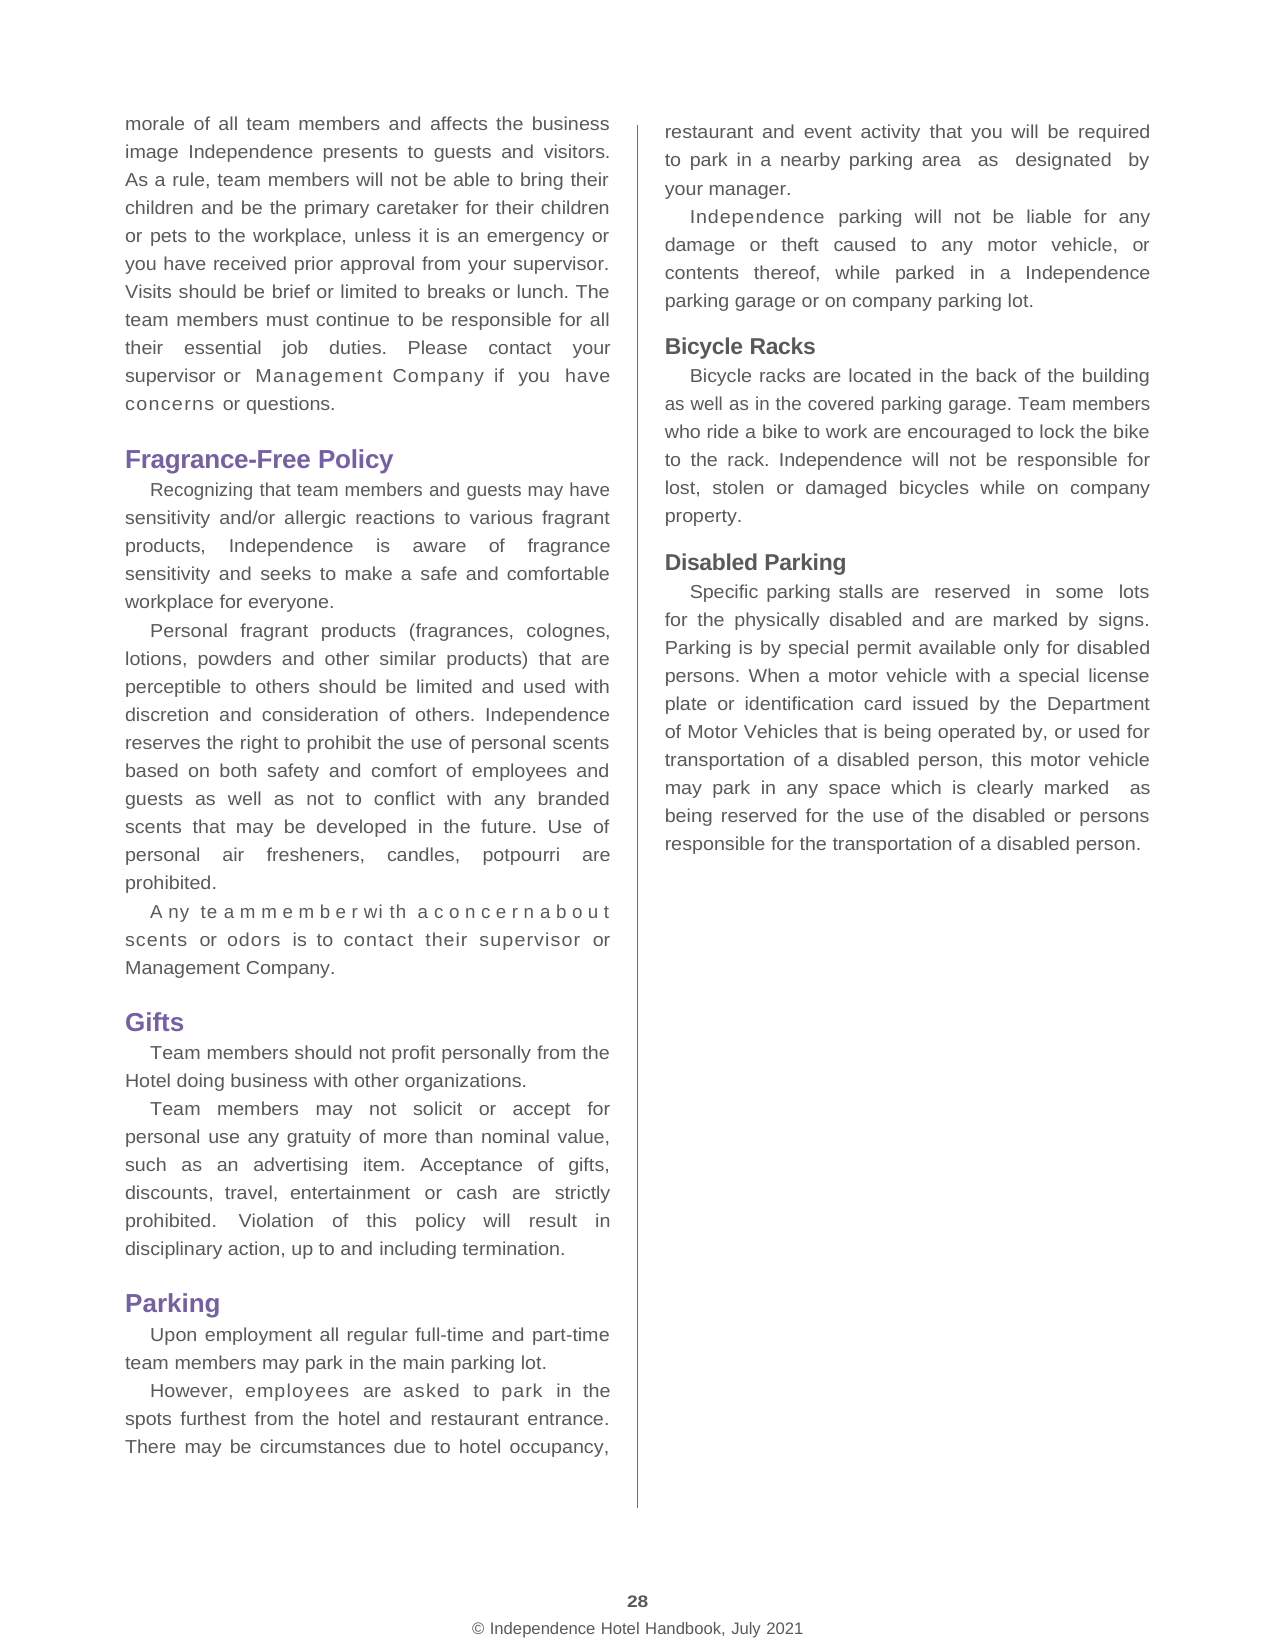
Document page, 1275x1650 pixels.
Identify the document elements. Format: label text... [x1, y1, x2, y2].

text morale of all team members and affects the business image Independence presents to guests and visitors. As a rule, team members will not be able to bring their children and be the primary caretaker for their children or pets to the workplace, unless it is an emergency or you have received prior approval from your supervisor. Visits should be brief or limited to breaks or lunch. The team members must continue to be responsible for all their essential job duties. Please contact your supervisor or Management Company if you have concerns or questions. [125, 113, 610, 414]
text restaurant and event activity that you will be required to park in a nearby parking area as designated by your manager. [664, 121, 1150, 199]
subtitle Fragrance-Free Policy [125, 444, 610, 474]
text Bicycle racks are located in the back of the building as well as in the covered parking garage. Team members who ride a bike to work are encouraged to lock the bike to the rack. Independence will not be responsible for lost, stolen or damaged bicycles while on company property. [664, 365, 1150, 527]
text Upon employment all regular full-time and part-time team members may park in the main parking lot. [125, 1323, 610, 1373]
text Independence parking will not be liable for any damage or theft caused to any motor vehicle, or contents thereof, while parked in a Independence parking garage or on company parking lot. [664, 206, 1150, 311]
text Specific parking stalls are reserved in some lots for the physically disabled and are marked by signs. Parking is by special permit available only for disabled persons. When a motor vehicle with a special license plate or identification card issued by the Department of Motor Vehicles that is being operated by, or used for transportation of a disabled person, this motor vehicle may park in any space which is clearly marked as being reserved for the use of the disabled or persons responsible for the transportation of a disabled person. [664, 580, 1150, 854]
text 28 [295, 1592, 980, 1611]
subtitle Bicycle Racks [664, 333, 1239, 359]
subtitle Parking [125, 1288, 610, 1318]
text Team members should not profit personally from the Hotel doing business with other organizations. [125, 1042, 610, 1091]
text A ny te a m m e m b e r wi th a c o n c e r n a b o u t scents or odors is to contact their supervisor or Management Company. [125, 900, 610, 978]
subtitle Gifts [125, 1007, 610, 1037]
text Team members may not solicit or accept for personal use any gratuity of more than nominal value, such as an advertising item. Acceptance of gifts, discounts, travel, entertainment or cash are strictly prohibited. Violation of this policy will result in disciplinary action, up to and including termination. [125, 1098, 610, 1259]
text However, employees are asked to park in the spots furthest from the hotel and restaurant entrance. There may be circumstances due to hotel occupancy, [125, 1379, 610, 1457]
text Personal fragrant products (fragrances, colognes, lotions, powders and other similar products) that are perceptible to others should be limited and used with discretion and consideration of others. Independence reserves the right to prohibit the use of personal scents based on both safety and comfort of employees and guests as well as not to conflict with any branded scents that may be developed in the future. Use of personal air fresheners, candles, potpourri are prohibited. [125, 619, 610, 893]
subtitle Disabled Parking [664, 548, 1239, 575]
text © Independence Hotel Handbook, July 2021 [295, 1619, 980, 1638]
text Recognizing that team members and guests may have sensitivity and/or allergic reactions to various fragrant products, Independence is aware of fragrance sensitivity and seeks to make a safe and comfortable workplace for everyone. [125, 479, 610, 612]
